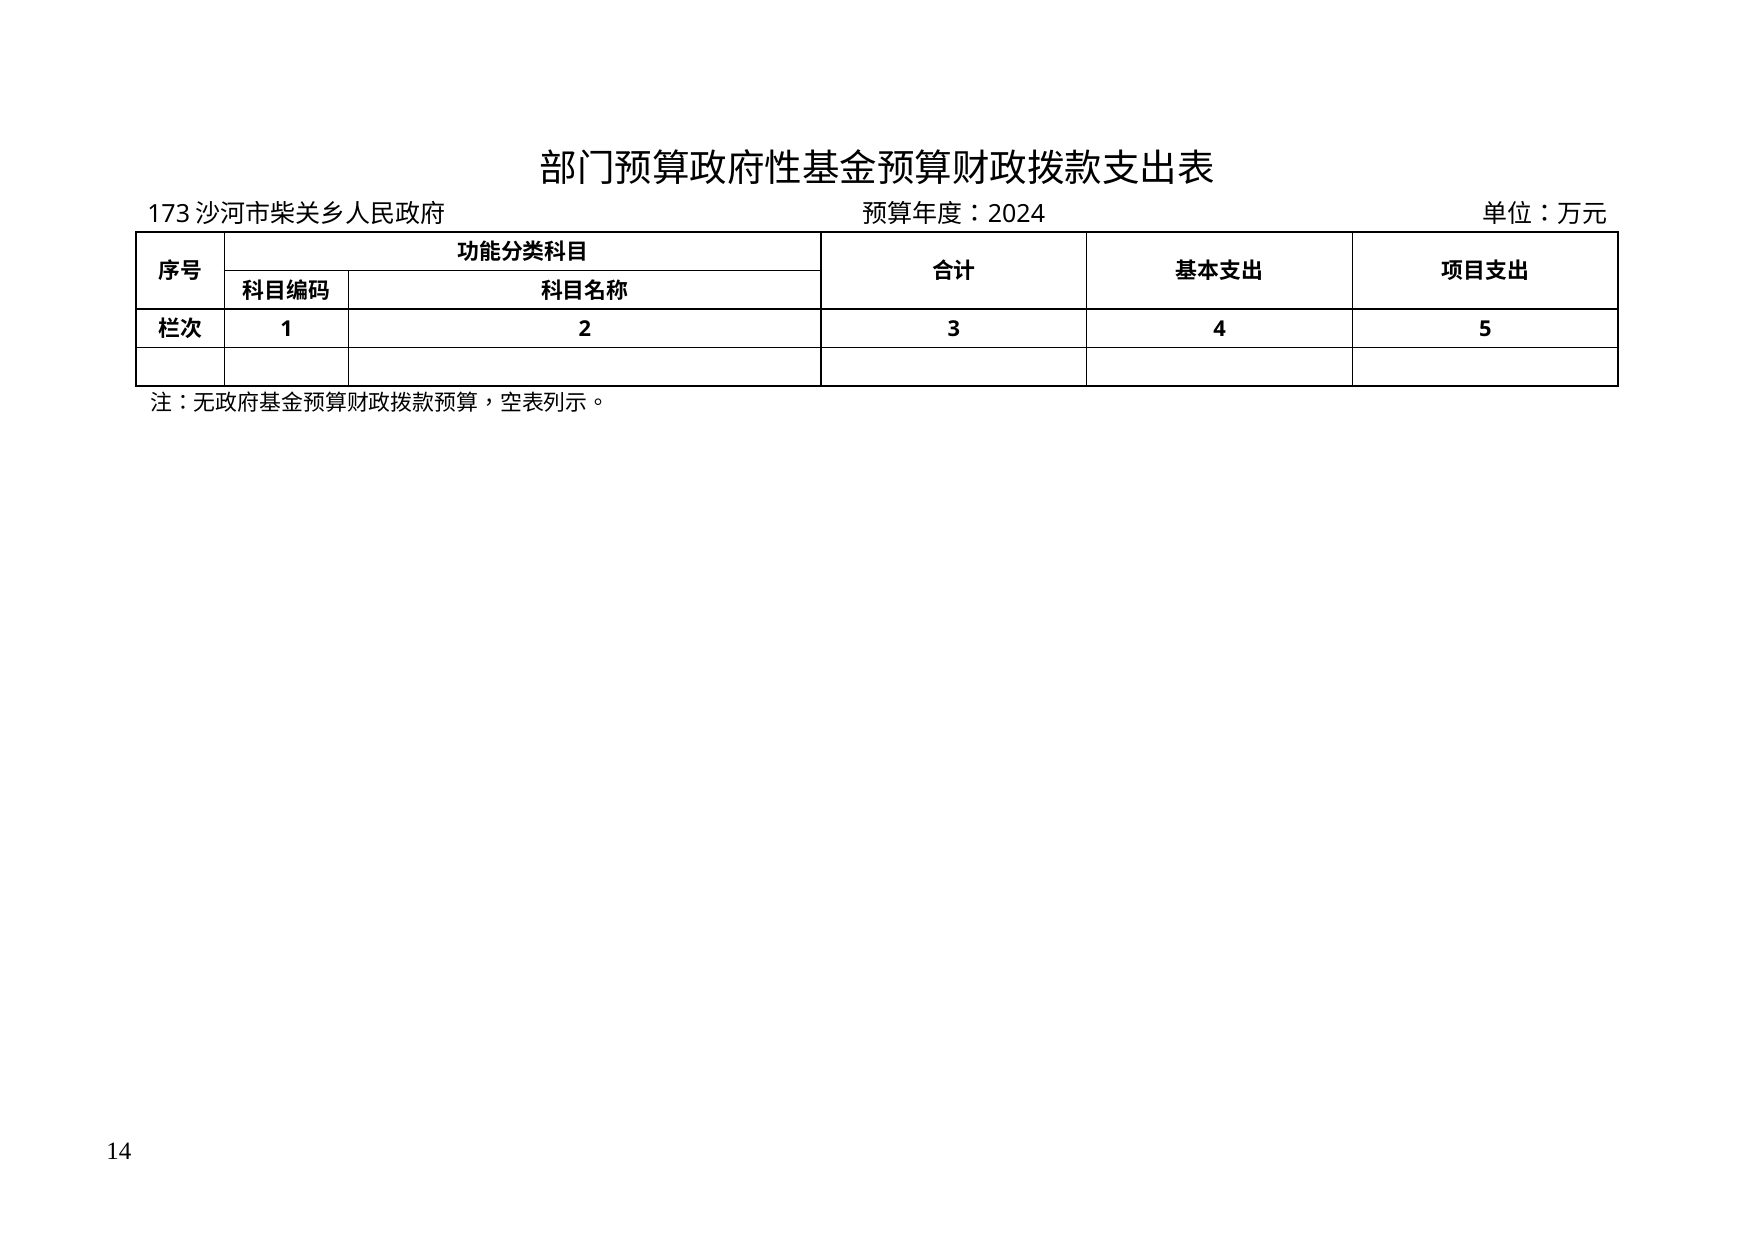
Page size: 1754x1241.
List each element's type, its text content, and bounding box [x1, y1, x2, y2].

table_cell 科目名称 [349, 271, 820, 308]
table_cell [225, 348, 348, 385]
table_cell 功能分类科目 [225, 233, 820, 270]
table_cell 4 [1087, 310, 1352, 347]
table_cell 合计 [822, 233, 1086, 308]
table_cell 序号 [137, 233, 224, 308]
table_cell 5 [1353, 310, 1617, 347]
table_cell 1 [225, 310, 348, 347]
table_cell [822, 348, 1086, 385]
table_cell 项目支出 [1353, 233, 1617, 308]
text 注：无政府基金预算财政拨款预算，空表列示。 [106, 387, 1648, 416]
table_cell [1087, 348, 1352, 385]
table_cell 科目编码 [225, 271, 348, 308]
table_cell 3 [822, 310, 1086, 347]
table_header 单位：万元 [1087, 195, 1617, 231]
table_cell 栏次 [137, 310, 224, 347]
table_cell [1353, 348, 1617, 385]
table_header 173沙河市柴关乡人民政府 [137, 195, 820, 231]
table_cell 基本支出 [1087, 233, 1352, 308]
table_cell 2 [349, 310, 820, 347]
text 部门预算政府性基金预算财政拨款支出表 [106, 142, 1648, 193]
table_cell [349, 348, 820, 385]
table_header 预算年度：2024 [822, 195, 1086, 231]
table_cell [137, 348, 224, 385]
